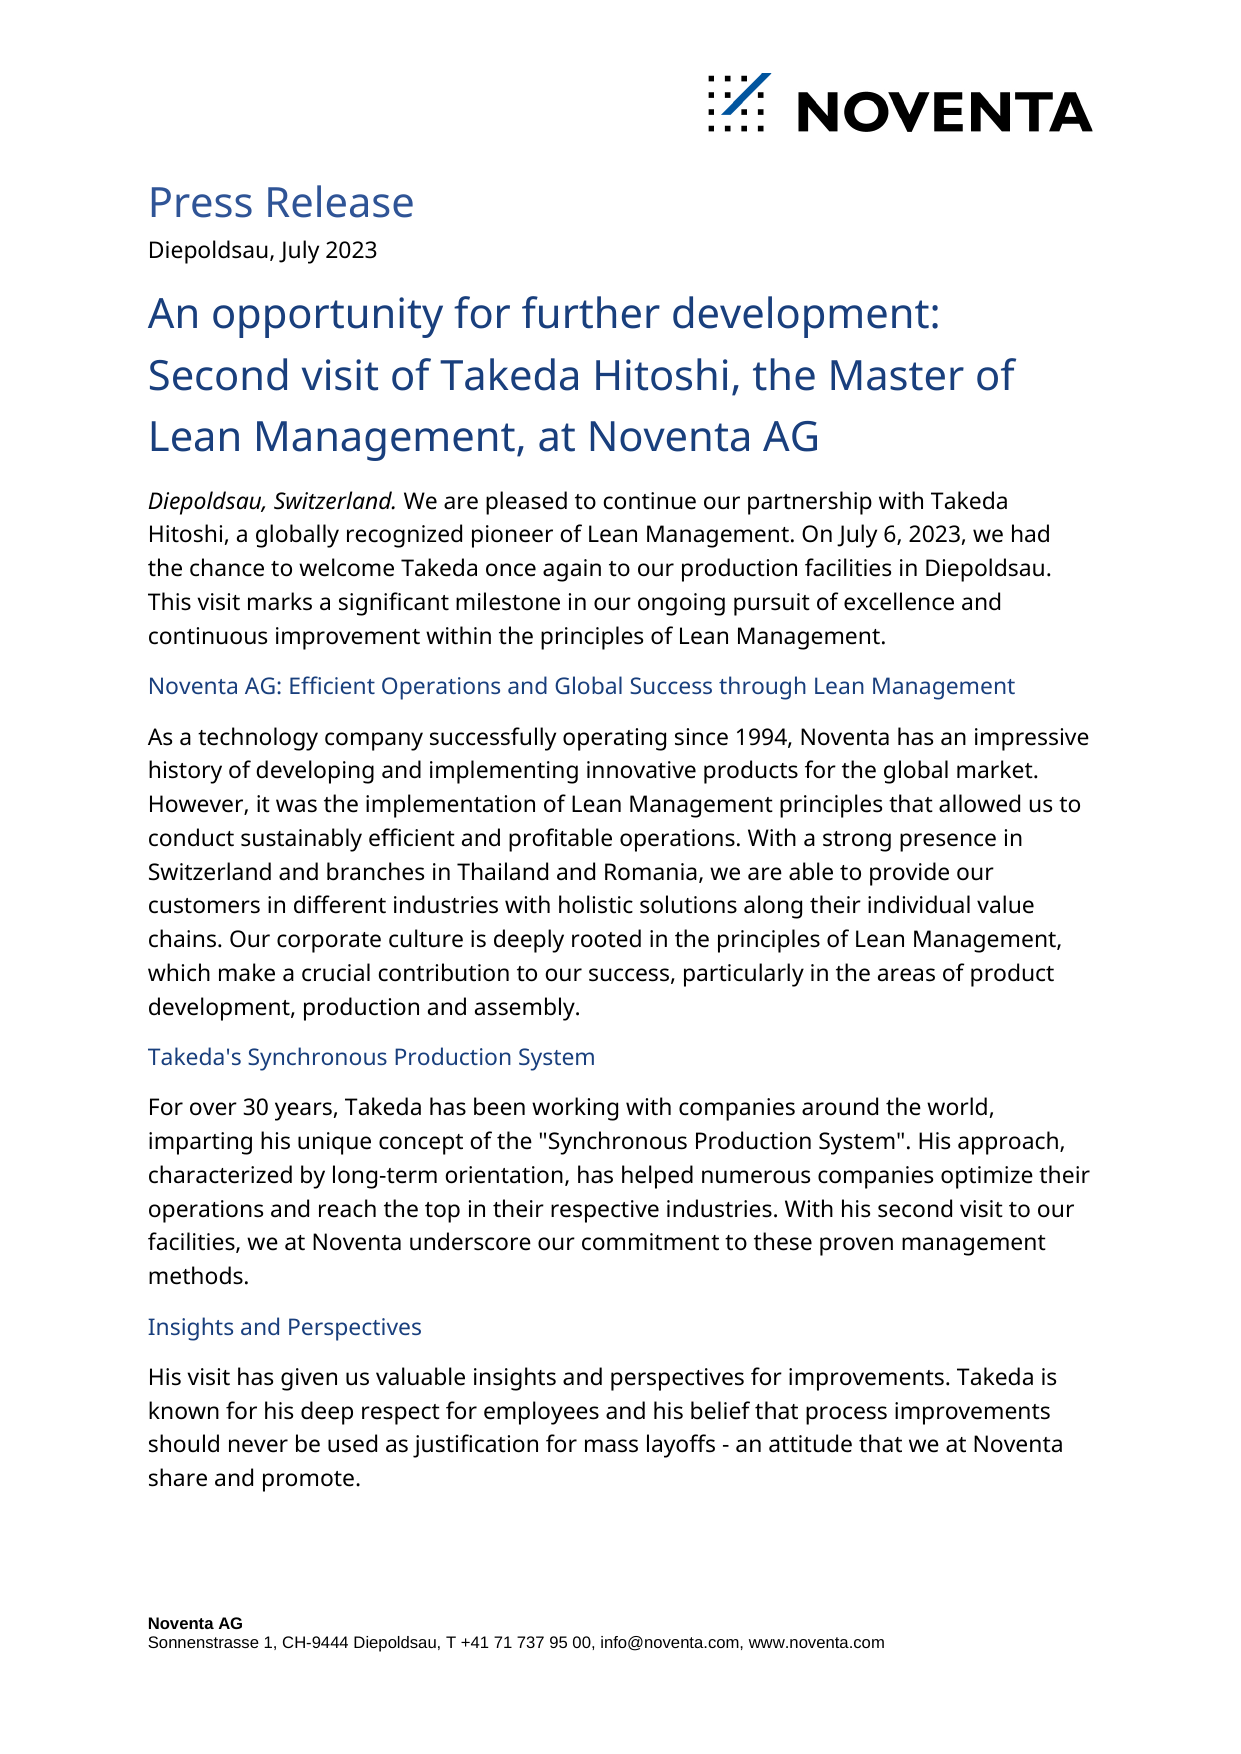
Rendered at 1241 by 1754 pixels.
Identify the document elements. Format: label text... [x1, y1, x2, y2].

text As a technology company successfully operating since 1994, Noventa has an impressive history of developing and implementing innovative products for the global market. However, it was the implementation of Lean Management principles that allowed us to conduct sustainably efficient and profitable operations. With a strong presence in Switzerland and branches in Thailand and Romania, we are able to provide our customers in different industries with holistic solutions along their individual value chains. Our corporate culture is deeply rooted in the principles of Lean Management, which make a crucial contribution to our success, particularly in the areas of product development, production and assembly. [148, 721, 1093, 1022]
text Diepoldsau, Switzerland. We are pleased to continue our partnership with Takeda Hitoshi, a globally recognized pioneer of Lean Management. On July 6, 2023, we had the chance to welcome Takeda once again to our production facilities in Diepoldsau. This visit marks a significant milestone in our ongoing pursuit of excellence and continuous improvement within the principles of Lean Management. [148, 485, 1093, 651]
text Noventa AG: Efficient Operations and Global Success through Lean Management [148, 670, 1093, 701]
text Diepoldsau, July 2023 [148, 234, 1093, 265]
text His visit has given us valuable insights and perspectives for improvements. Takeda is known for his deep respect for employees and his belief that process improvements should never be used as justification for mass layoffs - an attitude that we at Noventa share and promote. [148, 1361, 1093, 1493]
text An opportunity for further development: Second visit of Takeda Hitoshi, the Master of Lean Management, at Noventa AG [148, 284, 1093, 463]
picture [708, 73, 1093, 132]
text Insights and Perspectives [148, 1311, 1093, 1342]
subtitle Press Release [148, 173, 1093, 229]
text For over 30 years, Takeda has been working with companies around the world, imparting his unique concept of the "Synchronous Production System". His approach, characterized by long-term orientation, has helped numerous companies optimize their operations and reach the top in their respective industries. With his second visit to our facilities, we at Noventa underscore our commitment to these proven management methods. [148, 1091, 1093, 1291]
text Takeda's Synchronous Production System [148, 1041, 1093, 1072]
